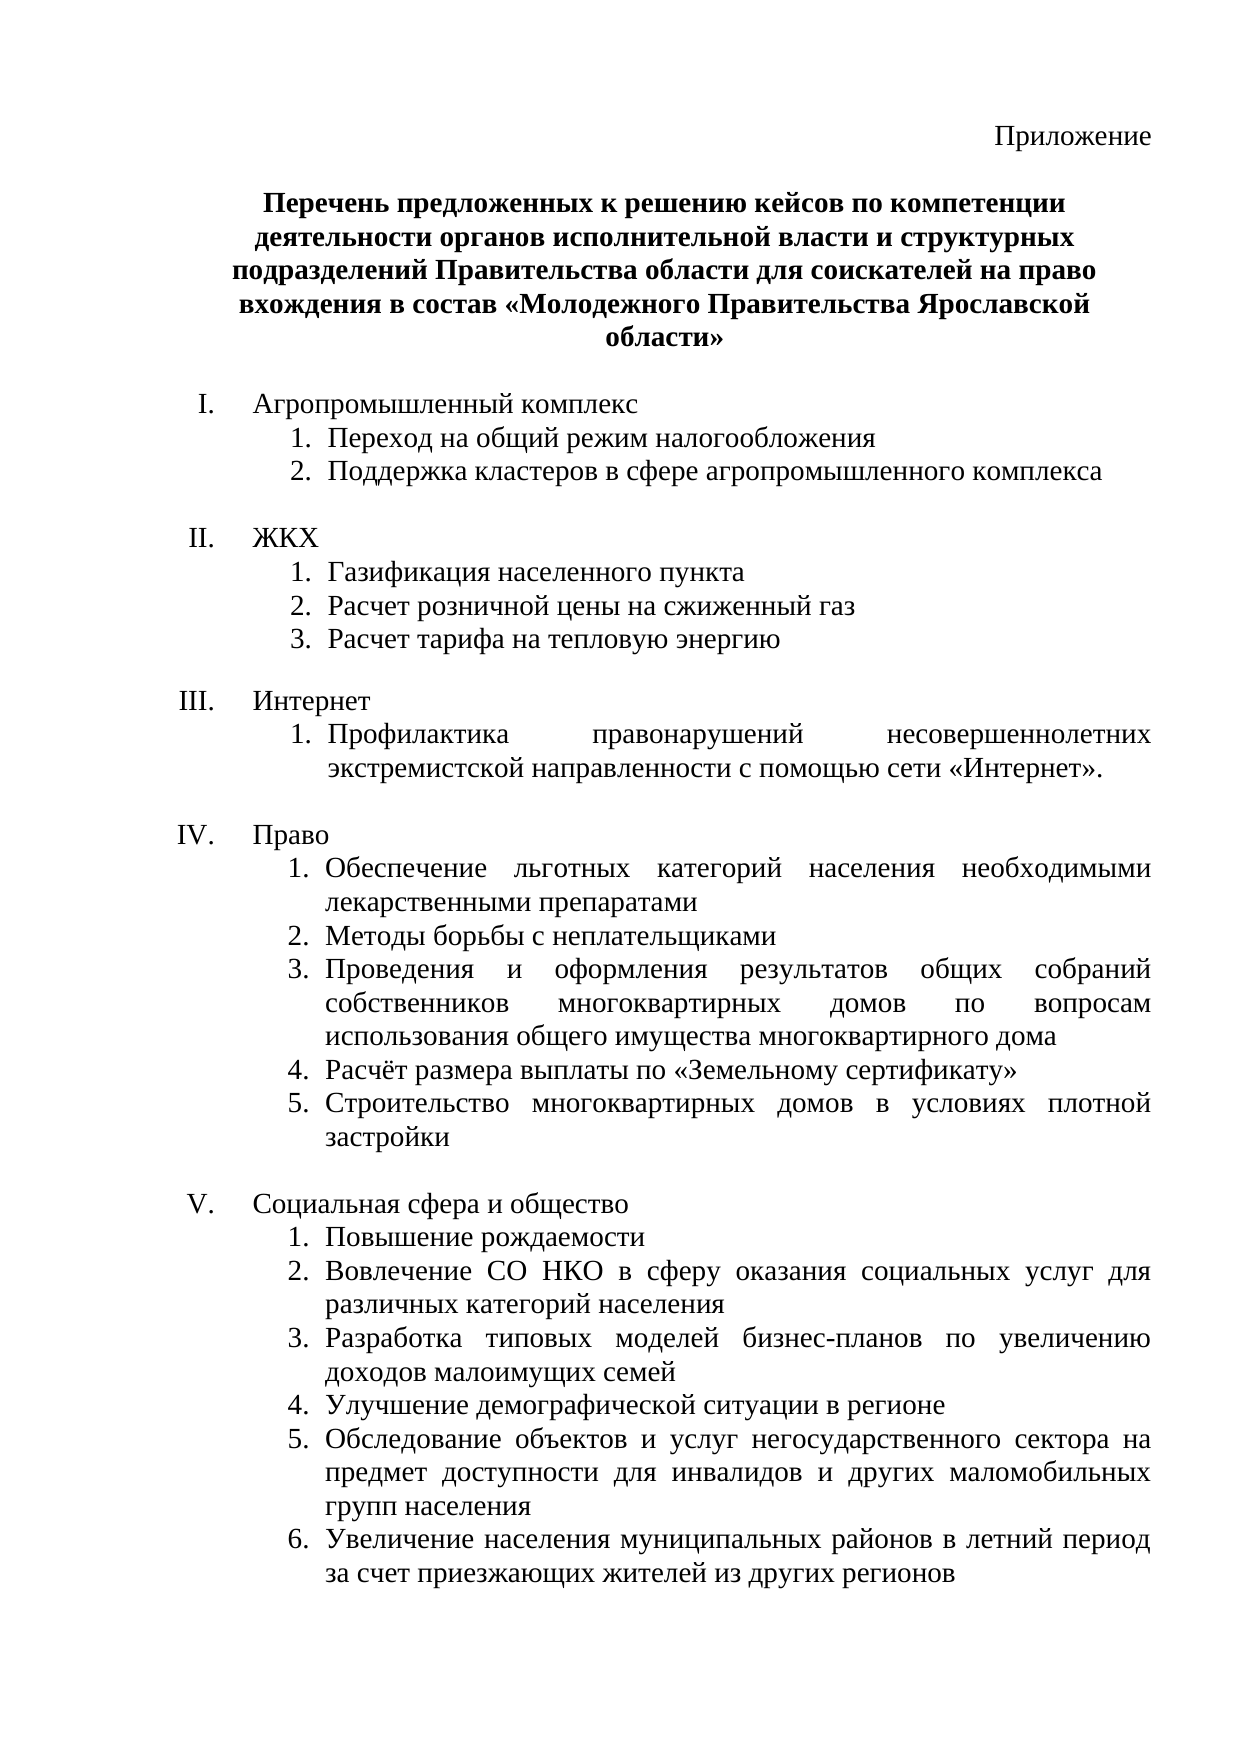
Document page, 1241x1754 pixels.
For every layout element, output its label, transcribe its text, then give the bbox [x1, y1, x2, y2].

list Агропромышленный комплекс [215, 386, 1152, 420]
list Разработка типовых моделей бизнес-планов по увеличению доходов малоимущих семей [287, 1320, 1152, 1387]
list Расчет тарифа на тепловую энергию [290, 621, 1152, 655]
list Поддержка кластеров в сфере агропромышленного комплекса [290, 453, 1152, 487]
list Интернет [215, 683, 1152, 716]
list ЖКХ [215, 521, 1152, 554]
list Расчет розничной цены на сжиженный газ [290, 588, 1152, 621]
list Улучшение демографической ситуации в регионе [287, 1387, 1152, 1421]
text Перечень предложенных к решению кейсов по компетенции деятельности органов исполнительной власти и структурных подразделений Правительства области для соискателей на право вхождения в состав «Молодежного Правительства Ярославской области» [177, 185, 1152, 353]
list Обеспечение льготных категорий населения необходимыми лекарственными препаратами [287, 851, 1152, 918]
list Профилактика правонарушений несовершеннолетних экстремистской направленности с помощью сети «Интернет». [290, 716, 1152, 783]
list Увеличение населения муниципальных районов в летний период за счет приезжающих жителей из других регионов [287, 1521, 1152, 1588]
list Проведения и оформления результатов общих собраний собственников многоквартирных домов по вопросам использования общего имущества многоквартирного дома [287, 951, 1152, 1052]
text Приложение [177, 118, 1152, 152]
list Повышение рождаемости [287, 1219, 1152, 1253]
list Переход на общий режим налогообложения [290, 420, 1152, 453]
list Обследование объектов и услуг негосударственного сектора на предмет доступности для инвалидов и других маломобильных групп населения [287, 1421, 1152, 1521]
list Социальная сфера и общество [215, 1186, 1152, 1219]
list Строительство многоквартирных домов в условиях плотной застройки [287, 1085, 1152, 1152]
list Методы борьбы с неплательщиками [287, 918, 1152, 951]
list Вовлечение СО НКО в сферу оказания социальных услуг для различных категорий населения [287, 1253, 1152, 1320]
list Расчёт размера выплаты по «Земельному сертификату» [287, 1052, 1152, 1085]
list Газификация населенного пункта [290, 554, 1152, 588]
list Право [215, 817, 1152, 851]
